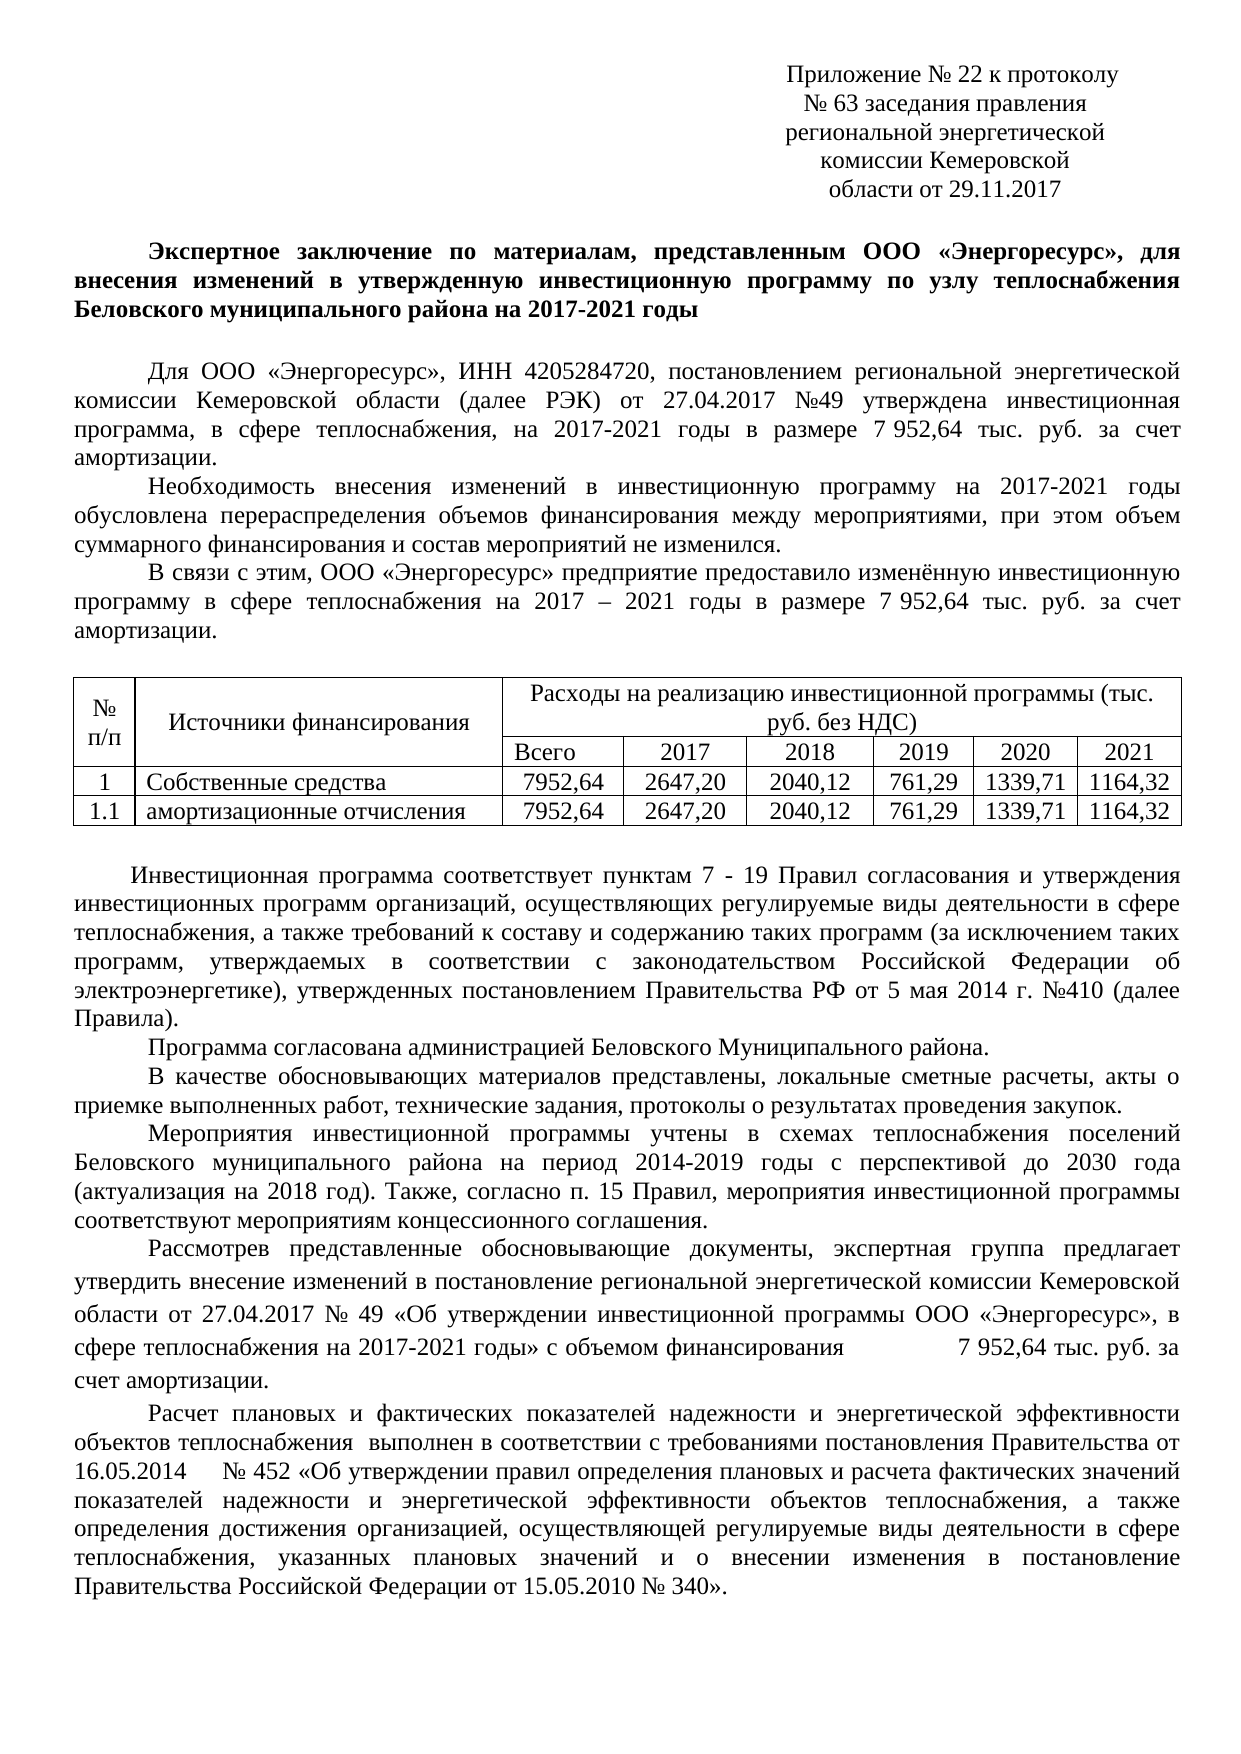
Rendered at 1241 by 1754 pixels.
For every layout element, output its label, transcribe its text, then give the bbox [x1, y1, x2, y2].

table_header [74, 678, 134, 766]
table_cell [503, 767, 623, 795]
text региональной энергетической [0, 117, 1181, 145]
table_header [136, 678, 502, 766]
text Рассмотрев представленные обосновывающие документы, экспертная группа предлагает утвердить внесение изменений в постановление региональной энергетической комиссии Кемеровской области от 27.04.2017 № 49 «Об утверждении инвестиционной программы ООО «Энергоресурс», в сфере теплоснабжения на 2017-2021 годы» с объемом финансирования 7 952,64 тыс. руб. за счет амортизации. [74, 1233, 1181, 1394]
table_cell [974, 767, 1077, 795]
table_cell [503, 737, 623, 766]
text Инвестиционная программа соответствует пунктам 7 - 19 Правил согласования и утверждения инвестиционных программ организаций, осуществляющих регулируемые виды деятельности в сфере теплоснабжения, а также требований к составу и содержанию таких программ (за исключением таких программ, утверждаемых в соответствии с законодательством Российской Федерации об электроэнергетике), утвержденных постановлением Правительства РФ от 5 мая 2014 г. №410 (далее Правила). [74, 860, 1181, 1032]
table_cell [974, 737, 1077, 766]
text комиссии Кемеровской [0, 145, 1181, 174]
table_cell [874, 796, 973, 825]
text Приложение № 22 к протоколу [0, 59, 1196, 88]
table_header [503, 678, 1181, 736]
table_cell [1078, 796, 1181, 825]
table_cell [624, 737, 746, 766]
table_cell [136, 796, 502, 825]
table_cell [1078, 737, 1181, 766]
text В качестве обосновывающих материалов представлены, локальные сметные расчеты, акты о приемке выполненных работ, технические задания, протоколы о результатах проведения закупок. [74, 1061, 1181, 1118]
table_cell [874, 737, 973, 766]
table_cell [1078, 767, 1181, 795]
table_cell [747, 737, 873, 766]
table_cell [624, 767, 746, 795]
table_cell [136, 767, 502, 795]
text Необходимость внесения изменений в инвестиционную программу на 2017-2021 годы обусловлена перераспределения объемов финансирования между мероприятиями, при этом объем суммарного финансирования и состав мероприятий не изменился. [74, 471, 1181, 557]
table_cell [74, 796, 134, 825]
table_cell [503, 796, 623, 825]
text Экспертное заключение по материалам, представленным ООО «Энергоресурс», для внесения изменений в утвержденную инвестиционную программу по узлу теплоснабжения Беловского муниципального района на 2017-2021 годы [74, 236, 1181, 323]
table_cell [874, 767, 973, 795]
text Программа согласована администрацией Беловского Муниципального района. [74, 1032, 1181, 1061]
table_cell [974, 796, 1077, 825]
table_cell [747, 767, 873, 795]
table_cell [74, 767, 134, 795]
text Расчет плановых и фактических показателей надежности и энергетической эффективности объектов теплоснабжения выполнен в соответствии с требованиями постановления Правительства от 16.05.2014 № 452 «Об утверждении правил определения плановых и расчета фактических значений показателей надежности и энергетической эффективности объектов теплоснабжения, а также определения достижения организацией, осуществляющей регулируемые виды деятельности в сфере теплоснабжения, указанных плановых значений и о внесении изменения в постановление Правительства Российской Федерации от 15.05.2010 № 340». [74, 1398, 1181, 1600]
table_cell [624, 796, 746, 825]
text № 63 заседания правления [0, 88, 1181, 117]
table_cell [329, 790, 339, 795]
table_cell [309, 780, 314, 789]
text области от 29.11.2017 [0, 174, 1181, 203]
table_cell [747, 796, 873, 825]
text Для ООО «Энергоресурс», ИНН 4205284720, постановлением региональной энергетической комиссии Кемеровской области (далее РЭК) от 27.04.2017 №49 утверждена инвестиционная программа, в сфере теплоснабжения, на 2017-2021 годы в размере 7 952,64 тыс. руб. за счет амортизации. [74, 356, 1181, 471]
text Мероприятия инвестиционной программы учтены в схемах теплоснабжения поселений Беловского муниципального района на период 2014-2019 годы с перспективой до 2030 года (актуализация на 2018 год). Также, согласно п. 15 Правил, мероприятия инвестиционной программы соответствуют мероприятиям концессионного соглашения. [74, 1118, 1181, 1233]
text В связи с этим, ООО «Энергоресурс» предприятие предоставило изменённую инвестиционную программу в сфере теплоснабжения на 2017 – 2021 годы в размере 7 952,64 тыс. руб. за счет амортизации. [74, 557, 1181, 644]
